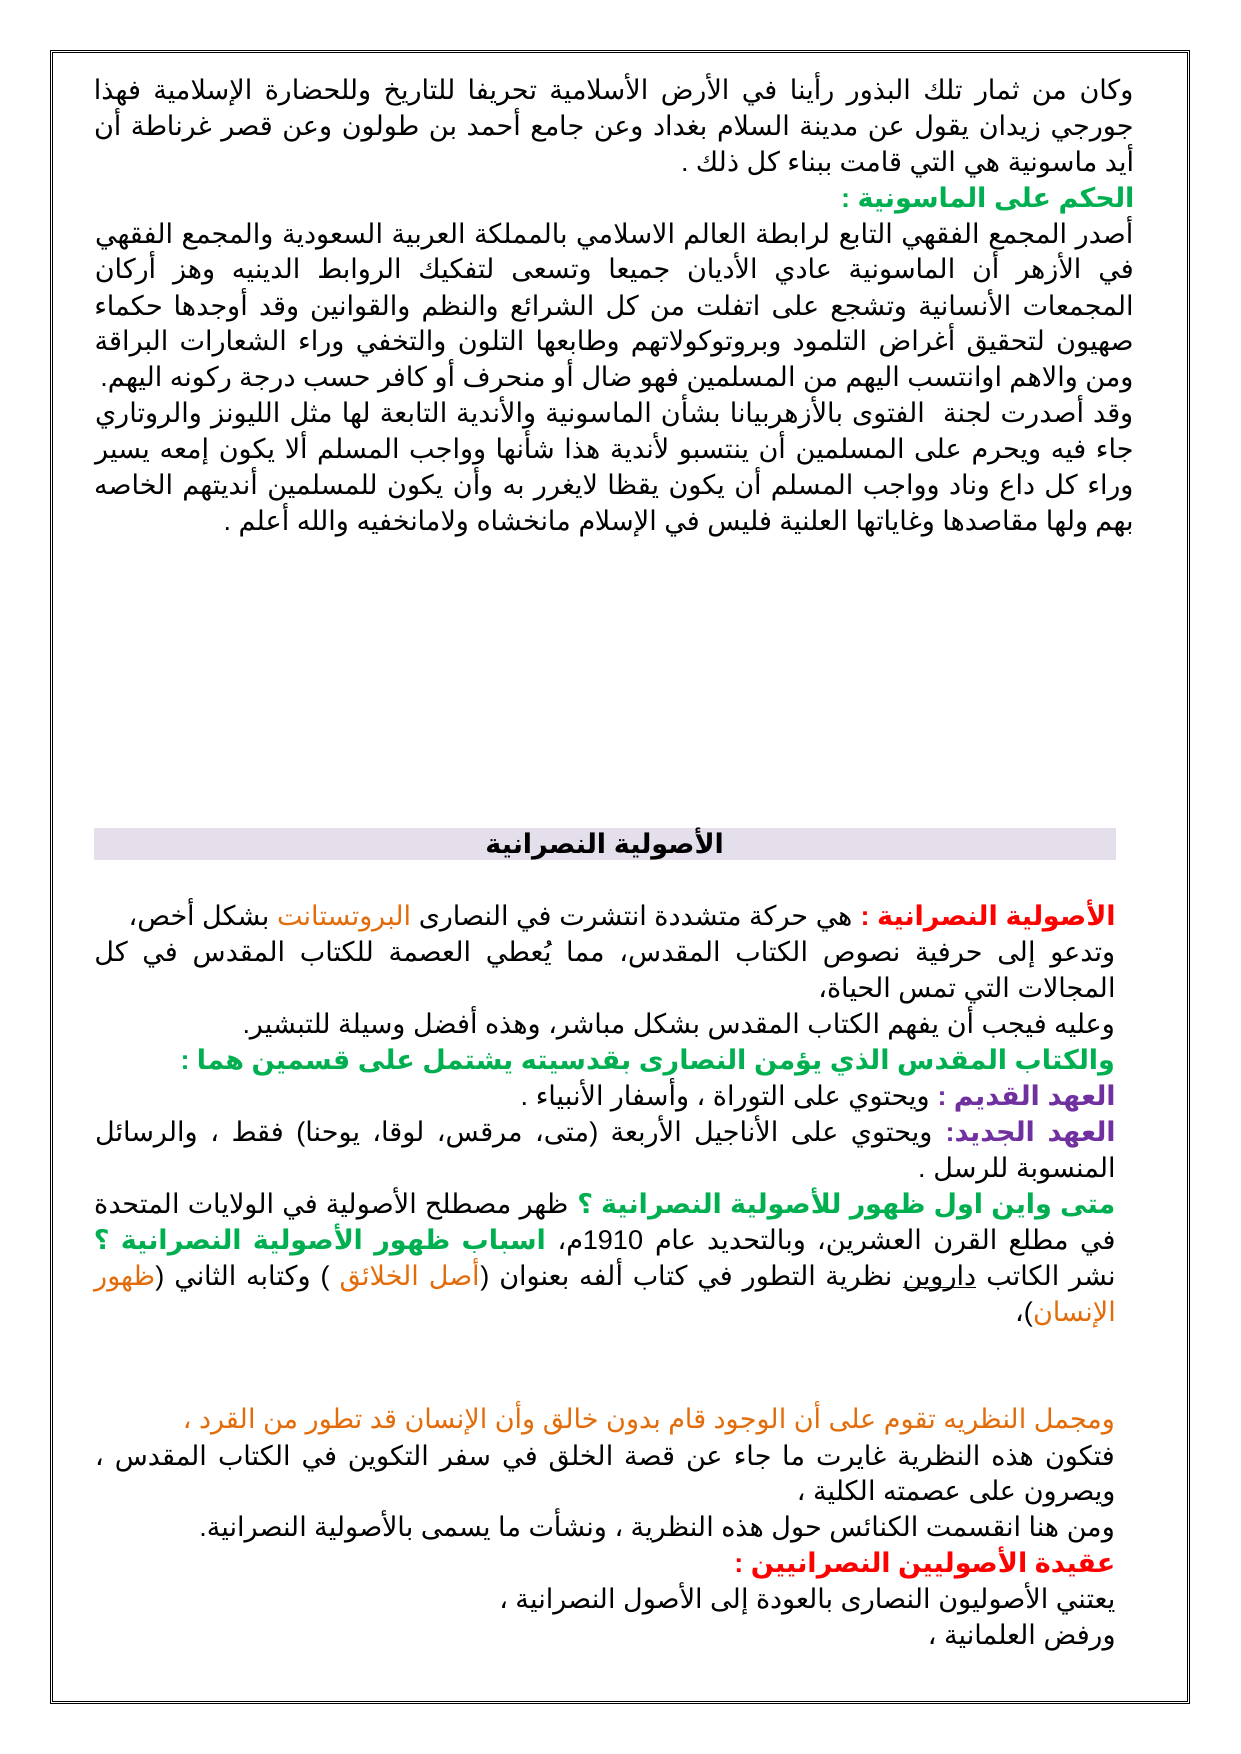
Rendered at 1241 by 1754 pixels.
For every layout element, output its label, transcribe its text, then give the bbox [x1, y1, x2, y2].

list وقد أصدرت لجنة الفتوى بالأزهربيانا بشأن الماسونية والأندية التابعة لها مثل الليونز والروتاري جاء فيه ويحرم على المسلمين أن ينتسبو لأندية هذا شأنها وواجب المسلم ألا يكون إمعه يسير وراء كل داع وناد وواجب المسلم أن يكون يقظا لايغرر به وأن يكون للمسلمين أنديتهم الخاصه بهم ولها مقاصدها وغاياتها العلنية فليس في الإسلام مانخشاه ولامانخفيه والله أعلم . [94, 397, 1134, 536]
list والكتاب المقدس الذي يؤمن النصارى بقدسيته يشتمل على قسمين هما : [94, 1044, 1116, 1075]
list ورفض العلمانية ، [94, 1619, 1116, 1650]
list العهد الجديد: ويحتوي على الأناجيل الأربعة (متى، مرقس، لوقا، يوحنا) فقط ، والرسائل المنسوبة للرسل . [94, 1116, 1116, 1183]
list وكان من ثمار تلك البذور رأينا في الأرض الأسلامية تحريفا للتاريخ وللحضارة الإسلامية فهذا جورجي زيدان يقول عن مدينة السلام بغداد وعن جامع أحمد بن طولون وعن قصر غرناطة أن أيد ماسونية هي التي قامت ببناء كل ذلك . [94, 74, 1134, 177]
list الحكم على الماسونية : [94, 182, 1134, 213]
list أصدر المجمع الفقهي التابع لرابطة العالم الاسلامي بالمملكة العربية السعودية والمجمع الفقهي في الأزهر أن الماسونية عادي الأديان جميعا وتسعى لتفكيك الروابط الدينيه وهز أركان المجمعات الأنسانية وتشجع على اتفلت من كل الشرائع والنظم والقوانين وقد أوجدها حكماء صهيون لتحقيق أغراض التلمود وبروتوكولاتهم وطابعها التلون والتخفي وراء الشعارات البراقة ومن والاهم اوانتسب اليهم من المسلمين فهو ضال أو منحرف أو كافر حسب درجة ركونه اليهم. [94, 218, 1134, 393]
list عقيدة الأصوليين النصرانيين : [94, 1547, 1116, 1578]
list فتكون هذه النظرية غايرت ما جاء عن قصة الخلق في سفر التكوين في الكتاب المقدس ، ويصرون على عصمته الكلية ، [94, 1439, 1116, 1507]
list الأصولية النصرانية [94, 828, 1116, 860]
list متى واين اول ظهور للأصولية النصرانية ؟ ظهر مصطلح الأصولية في الولايات المتحدة في مطلع القرن العشرين، وبالتحديد عام 1910م، اسباب ظهور الأصولية النصرانية ؟ نشر الكاتب داروين نظرية التطور في كتاب ألفه بعنوان (أصل الخلائق ) وكتابه الثاني (ظهور الإنسان)، [94, 1188, 1116, 1327]
list وعليه فيجب أن يفهم الكتاب المقدس بشكل مباشر، وهذه أفضل وسيلة للتبشير. [94, 1008, 1116, 1039]
list وتدعو إلى حرفية نصوص الكتاب المقدس، مما يُعطي العصمة للكتاب المقدس في كل المجالات التي تمس الحياة، [94, 936, 1116, 1003]
list الأصولية النصرانية : هي حركة متشددة انتشرت في النصارى البروتستانت بشكل أخص، [94, 900, 1116, 932]
list ومن هنا انقسمت الكنائس حول هذه النظرية ، ونشأت ما يسمى بالأصولية النصرانية. [94, 1511, 1116, 1543]
list يعتني الأصوليون النصارى بالعودة إلى الأصول النصرانية ، [94, 1583, 1116, 1614]
list ومجمل النظريه تقوم على أن الوجود قام بدون خالق وأن الإنسان قد تطور من القرد ، [94, 1403, 1116, 1435]
list العهد القديم : ويحتوي على التوراة ، وأسفار الأنبياء . [94, 1080, 1116, 1111]
